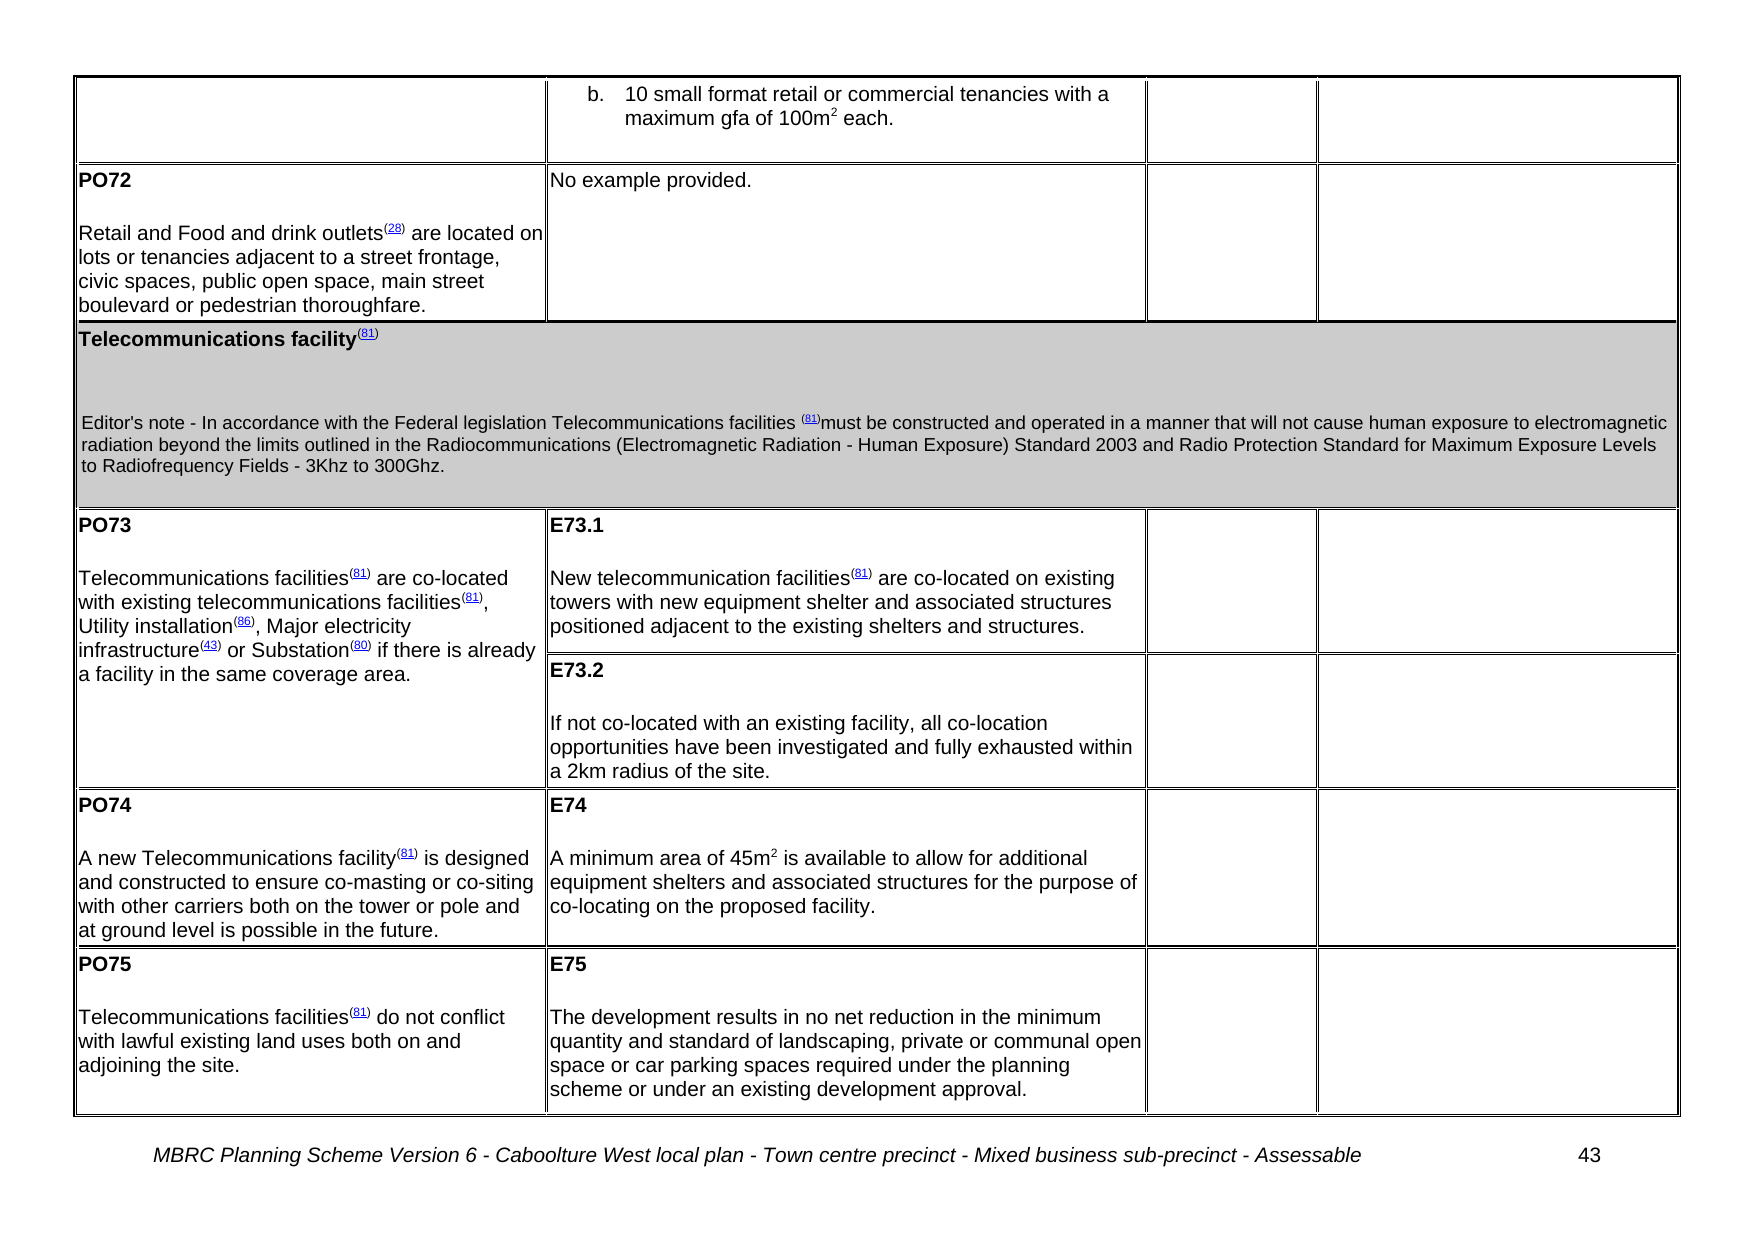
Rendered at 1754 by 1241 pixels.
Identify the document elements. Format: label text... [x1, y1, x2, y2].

table_cell PO73 Telecommunications facilities(81) are co-located with existing telecommunications facilities(81), Utility installation(86), Major electricity infrastructure(43) or Substation(80) if there is already a facility in the same coverage area. [75, 507, 546, 787]
table_cell E74 A minimum area of 45m2 is available to allow for additional equipment shelters and associated structures for the purpose of co-locating on the proposed facility. [548, 790, 1145, 945]
table_cell E73.2 If not co-located with an existing facility, all co-location opportunities have been investigated and fully exhausted within a 2km radius of the site. [548, 655, 1145, 787]
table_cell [77, 78, 546, 162]
table_cell PO74 A new Telecommunications facility(81) is designed and constructed to ensure co-masting or co-siting with other carriers both on the tower or pole and at ground level is possible in the future. [75, 787, 546, 945]
table_cell [1147, 78, 1318, 162]
table_cell E73.1 New telecommunication facilities(81) are co-located on existing towers with new equipment shelter and associated structures positioned adjacent to the existing shelters and structures. [548, 510, 1145, 651]
table_cell [1319, 651, 1678, 787]
table_cell [1318, 945, 1678, 1114]
table_cell [1148, 655, 1316, 787]
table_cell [546, 78, 1147, 162]
table_cell [1318, 78, 1677, 162]
table_cell [1318, 787, 1679, 945]
table_cell E75 The development results in no net reduction in the minimum quantity and standard of landscaping, private or communal open space or car parking spaces required under the planning scheme or under an existing development approval. [546, 949, 1147, 1114]
table_cell [1147, 949, 1318, 1114]
table_cell PO75 Telecommunications facilities(81) do not conflict with lawful existing land uses both on and adjoining the site. [77, 945, 546, 1114]
table_cell [1318, 162, 1679, 320]
table_cell No example provided. [548, 165, 1145, 320]
table_cell [1148, 790, 1316, 945]
table_cell [1318, 507, 1679, 651]
table_cell [1148, 165, 1316, 320]
table_cell PO72 Retail and Food and drink outlets(28) are located on lots or tenancies adjacent to a street frontage, civic spaces, public open space, main street boulevard or pedestrian thoroughfare. [75, 162, 546, 320]
table_cell [1148, 510, 1316, 651]
table_cell Telecommunications facility(81) [77, 320, 1677, 507]
